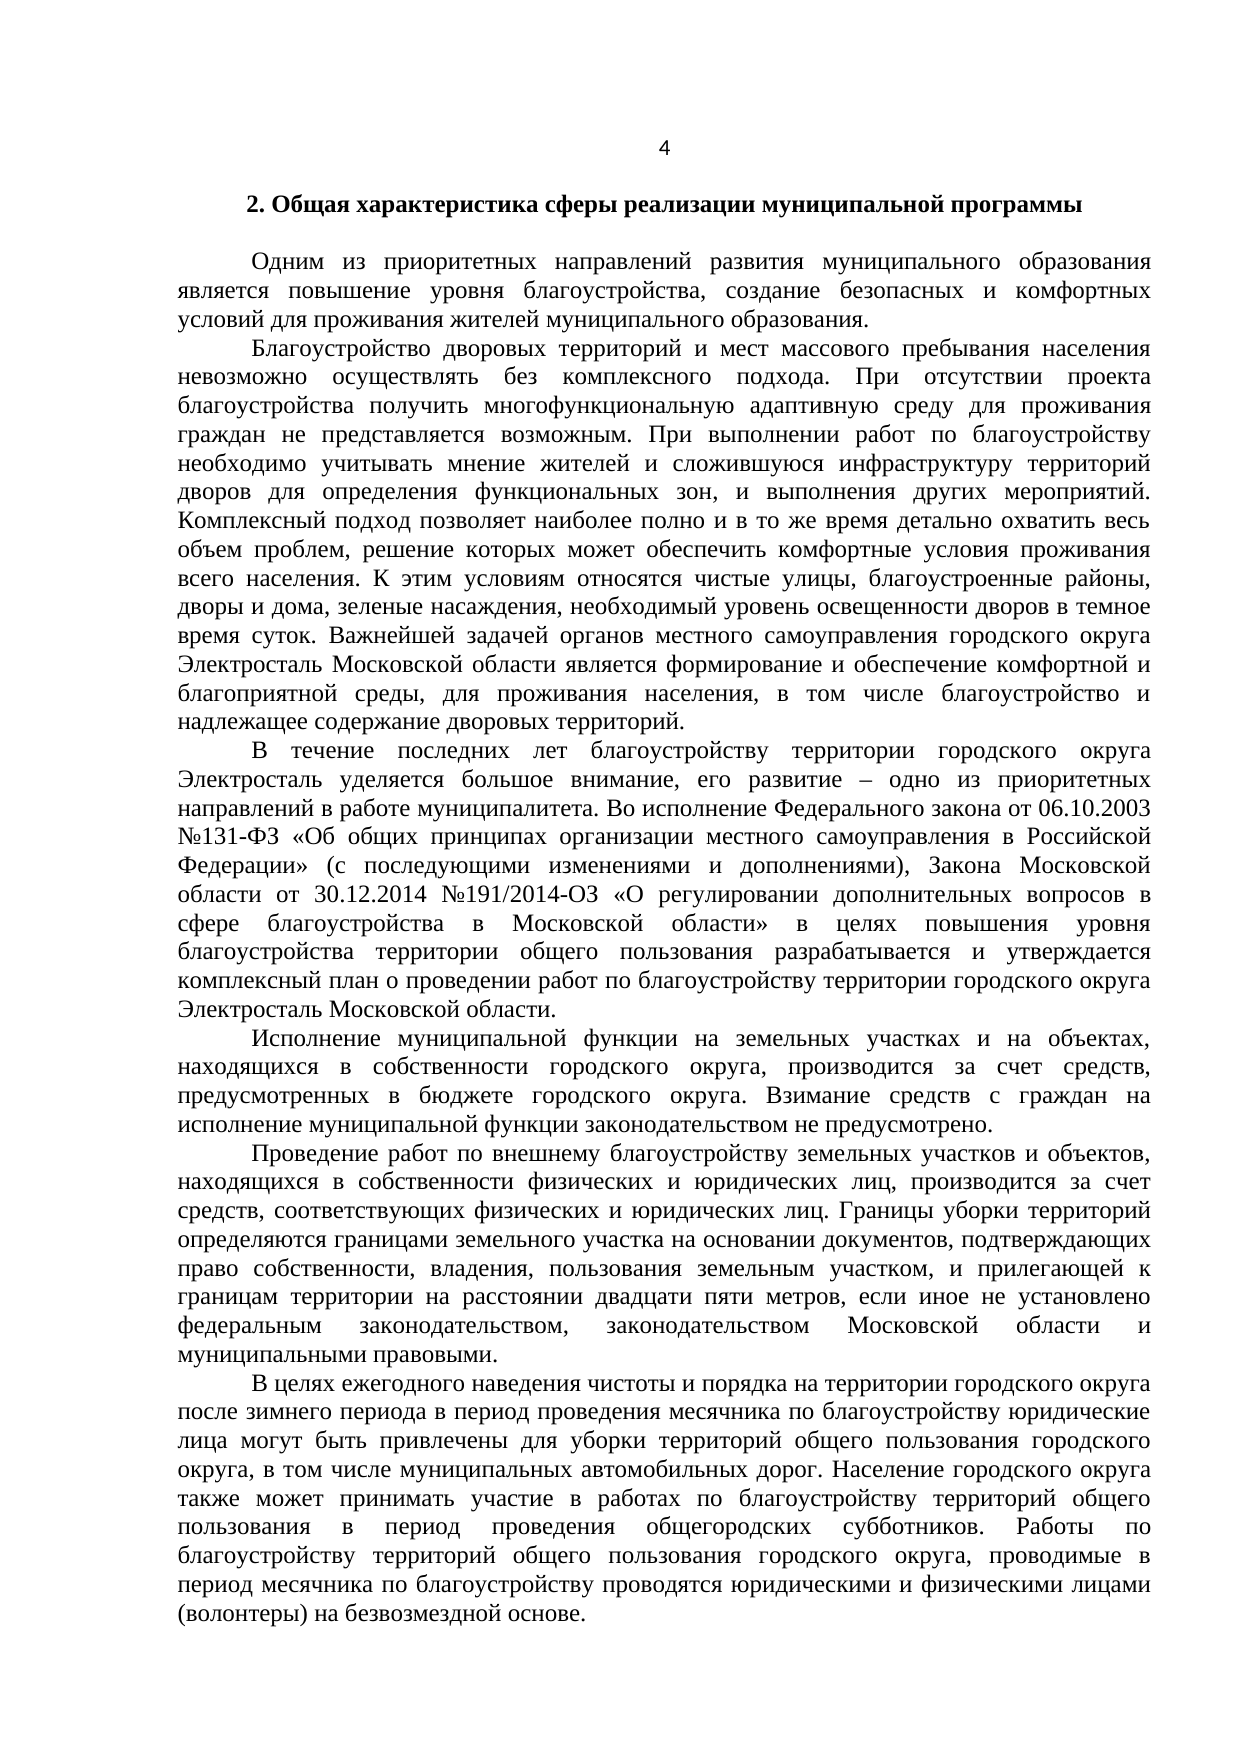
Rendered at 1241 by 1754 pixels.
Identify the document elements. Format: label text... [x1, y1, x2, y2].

text Исполнение муниципальной функции на земельных участках и на объектах, находящихся в собственности городского округа, производится за счет средств, предусмотренных в бюджете городского округа. Взимание средств с граждан на исполнение муниципальной функции законодательством не предусмотрено. [177, 1023, 1152, 1138]
text Одним из приоритетных направлений развития муниципального образования является повышение уровня благоустройства, создание безопасных и комфортных условий для проживания жителей муниципального образования. [177, 246, 1152, 333]
text 2. Общая характеристика сферы реализации муниципальной программы [177, 189, 1152, 218]
text В целях ежегодного наведения чистоты и порядка на территории городского округа после зимнего периода в период проведения месячника по благоустройству юридические лица могут быть привлечены для уборки территорий общего пользования городского округа, в том числе муниципальных автомобильных дорог. Население городского округа также может принимать участие в работах по благоустройству территорий общего пользования в период проведения общегородских субботников. Работы по благоустройству территорий общего пользования городского округа, проводимые в период месячника по благоустройству проводятся юридическими и физическими лицами (волонтеры) на безвозмездной основе. [177, 1368, 1152, 1626]
text Проведение работ по внешнему благоустройству земельных участков и объектов, находящихся в собственности физических и юридических лиц, производится за счет средств, соответствующих физических и юридических лиц. Границы уборки территорий определяются границами земельного участка на основании документов, подтверждающих право собственности, владения, пользования земельным участком, и прилегающей к границам территории на расстоянии двадцати пяти метров, если иное не установлено федеральным законодательством, законодательством Московской области и муниципальными правовыми. [177, 1138, 1152, 1368]
text В течение последних лет благоустройству территории городского округа Электросталь уделяется большое внимание, его развитие – одно из приоритетных направлений в работе муниципалитета. Во исполнение Федерального закона от 06.10.2003 №131-ФЗ «Об общих принципах организации местного самоуправления в Российской Федерации» (с последующими изменениями и дополнениями), Закона Московской области от 30.12.2014 №191/2014-ОЗ «О регулировании дополнительных вопросов в сфере благоустройства в Московской области» в целях повышения уровня благоустройства территории общего пользования разрабатывается и утверждается комплексный план о проведении работ по благоустройству территории городского округа Электросталь Московской области. [177, 735, 1152, 1023]
text Благоустройство дворовых территорий и мест массового пребывания населения невозможно осуществлять без комплексного подхода. При отсутствии проекта благоустройства получить многофункциональную адаптивную среду для проживания граждан не представляется возможным. При выполнении работ по благоустройству необходимо учитывать мнение жителей и сложившуюся инфраструктуру территорий дворов для определения функциональных зон, и выполнения других мероприятий. Комплексный подход позволяет наиболее полно и в то же время детально охватить весь объем проблем, решение которых может обеспечить комфортные условия проживания всего населения. К этим условиям относятся чистые улицы, благоустроенные районы, дворы и дома, зеленые насаждения, необходимый уровень освещенности дворов в темное время суток. Важнейшей задачей органов местного самоуправления городского округа Электросталь Московской области является формирование и обеспечение комфортной и благоприятной среды, для проживания населения, в том числе благоустройство и надлежащее содержание дворовых территорий. [177, 333, 1152, 735]
